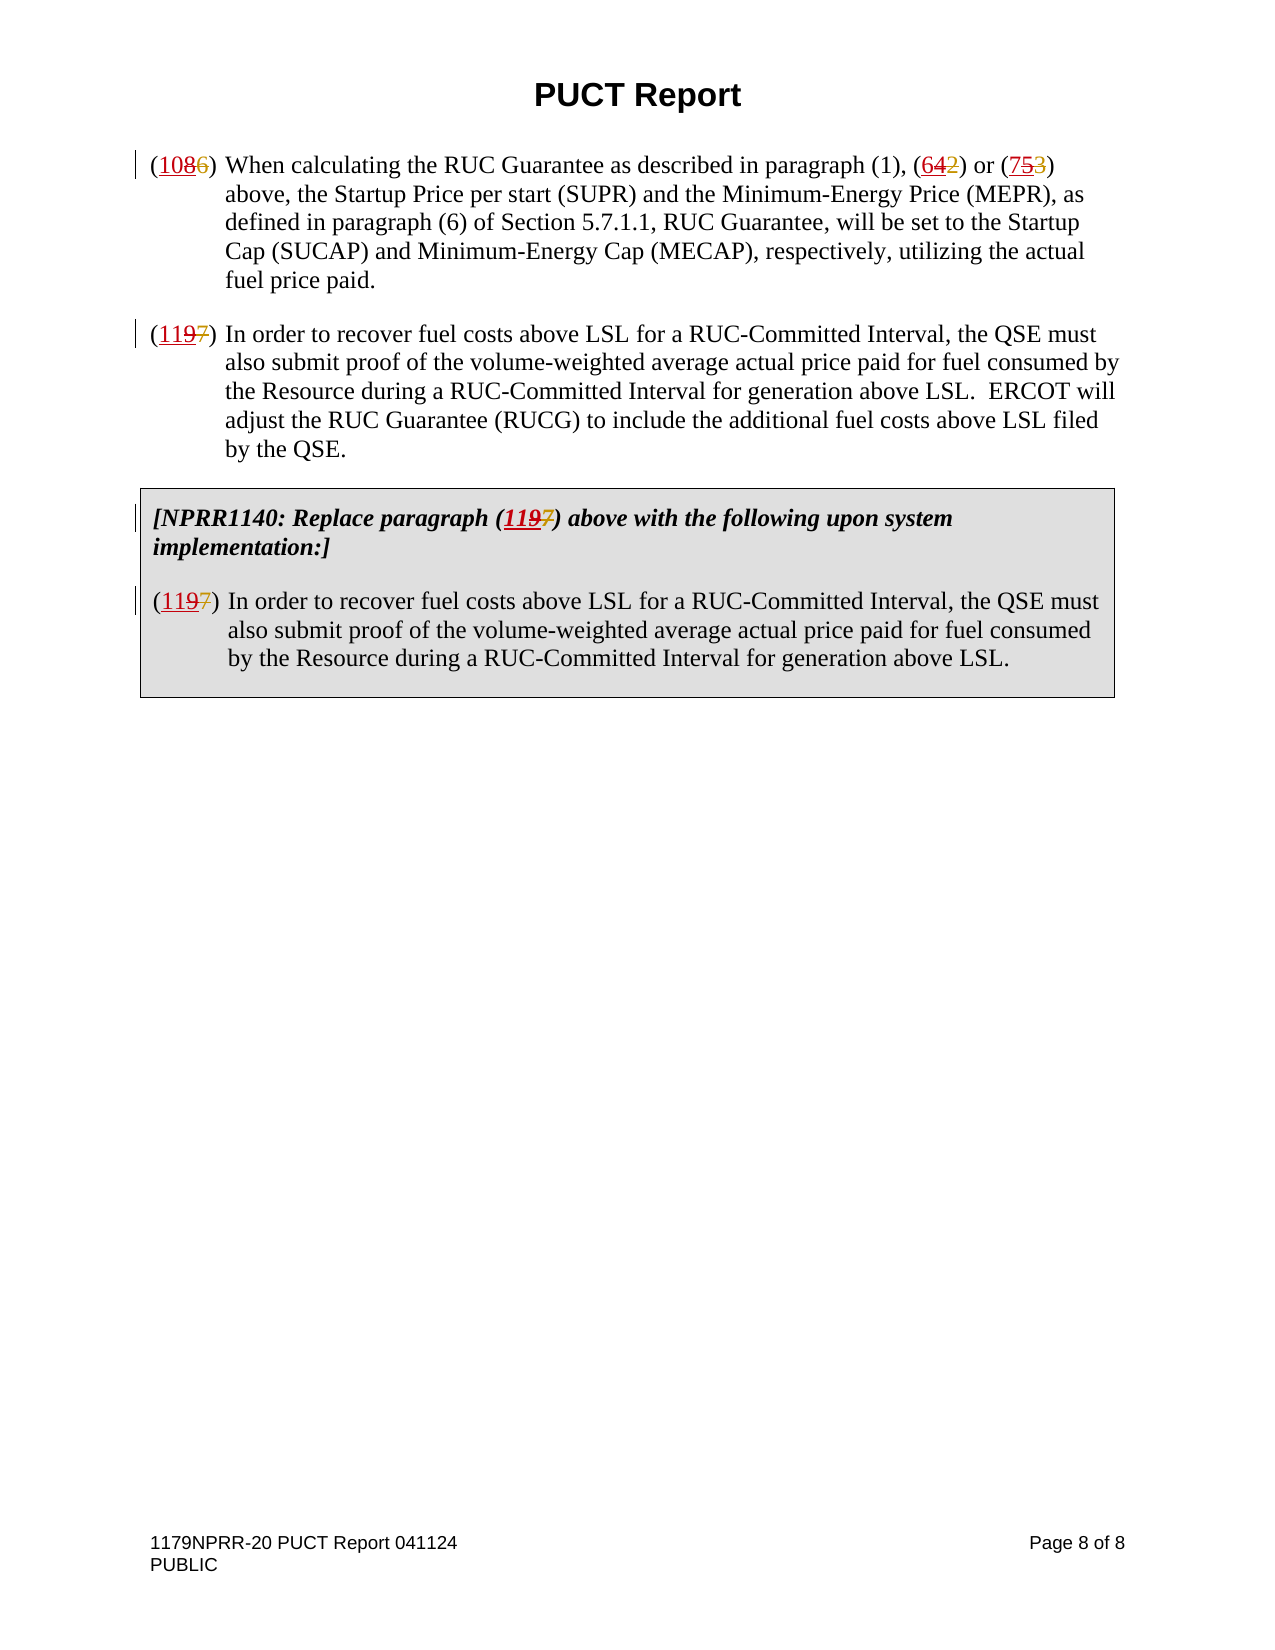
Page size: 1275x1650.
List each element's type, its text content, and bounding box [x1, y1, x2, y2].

text () In order to recover fuel costs above LSL for a RUC-Committed Interval, the QSE must also submit proof of the volume-weighted average actual price paid for fuel consumed by the Resource during a RUC-Committed Interval for generation above LSL. ERCOT will adjust the RUC Guarantee (RUCG) to include the additional fuel costs above LSL filed by the QSE. [150, 319, 1125, 462]
table_header [NPRR1140: Replace paragraph () above with the following upon system implementation:] () In order to recover fuel costs above LSL for a RUC-Committed Interval, the QSE must also submit proof of the volume-weighted average actual price paid for fuel consumed by the Resource during a RUC-Committed Interval for generation above LSL. [141, 489, 1114, 697]
text () When calculating the RUC Guarantee as described in paragraph (1), () or () above, the Startup Price per start (SUPR) and the Minimum-Energy Price (MEPR), as defined in paragraph (6) of Section 5.7.1.1, RUC Guarantee, will be set to the Startup Cap (SUCAP) and Minimum-Energy Cap (MECAP), respectively, utilizing the actual fuel price paid. [150, 150, 1125, 294]
